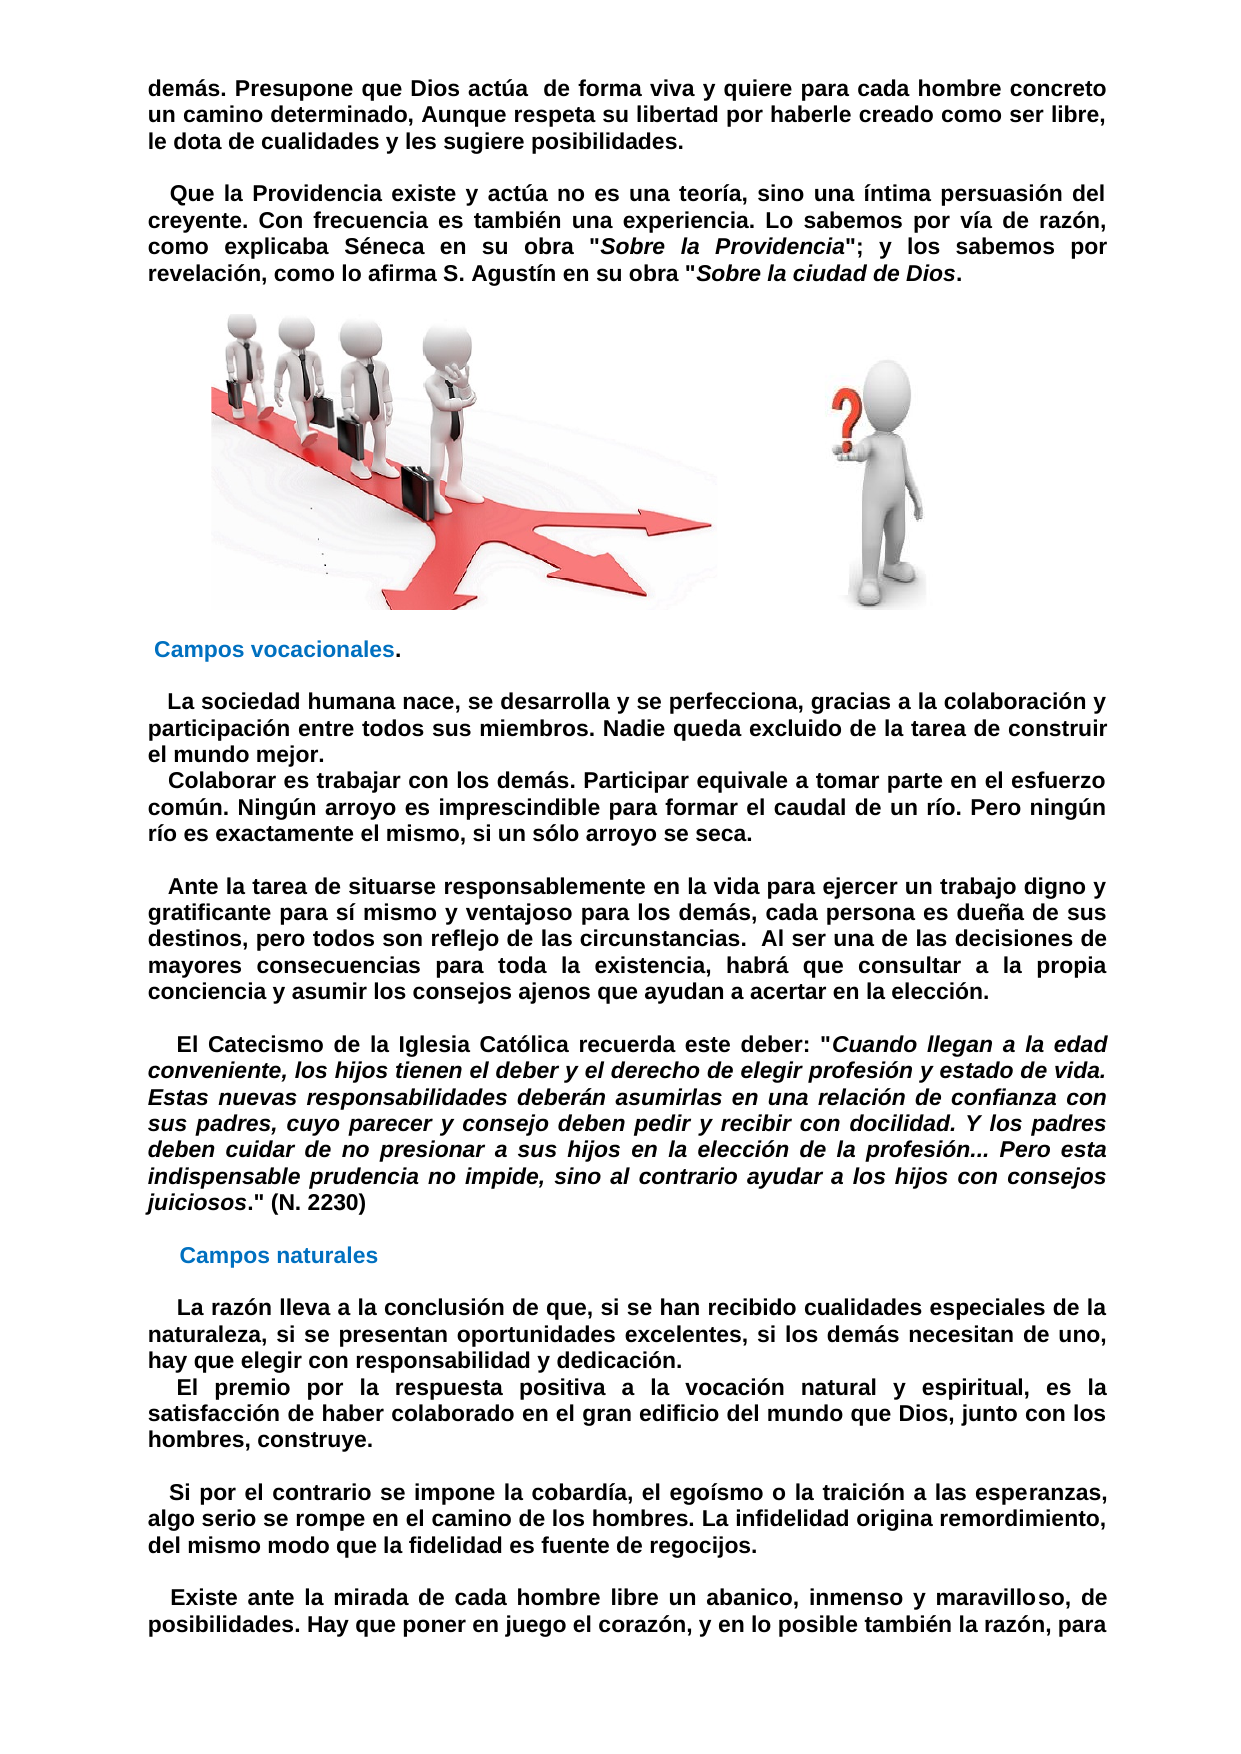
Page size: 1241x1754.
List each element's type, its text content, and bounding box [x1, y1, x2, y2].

text El premio por la respuesta positiva a la vocación natural y espiritual, es la satisfacción de haber colaborado en el gran edificio del mundo que Dios, junto con los hombres, construye. [148, 1373, 1107, 1452]
picture [211, 314, 1044, 610]
text Que la Providencia existe y actúa no es una teoría, sino una íntima persuasión del creyente. Con frecuencia es también una experiencia. Lo sabemos por vía de razón, como explicaba Séneca en su obra "Sobre la Providencia"; y los sabemos por revelación, como lo afirma S. Agustín en su obra "Sobre la ciudad de Dios. [148, 180, 1107, 286]
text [148, 1558, 1107, 1637]
text Ante la tarea de situarse responsablemente en la vida para ejercer un trabajo digno y gratificante para sí mismo y ventajoso para los demás, cada persona es dueña de sus destinos, pero todos son reflejo de las circunstancias. Al ser una de las decisiones de mayores consecuencias para toda la existencia, habrá que consultar a la propia conciencia y asumir los consejos ajenos que ayudan a acertar en la elección. [148, 846, 1107, 1004]
text Campos vocacionales. [148, 636, 1107, 662]
text El Catecismo de la Iglesia Católica recuerda este deber: "Cuando llegan a la edad conveniente, los hijos tienen el deber y el derecho de elegir profesión y estado de vida. Estas nuevas responsabilidades deberán asumirlas en una relación de confianza con sus padres, cuyo parecer y consejo deben pedir y recibir con docilidad. Y los padres deben cuidar de no presionar a sus hijos en la elección de la profesión... Pero esta indispensable prudencia no impide, sino al contrario ayudar a los hijos con consejos juiciosos." (N. 2230) [148, 1004, 1107, 1215]
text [148, 75, 1107, 154]
text La razón lleva a la conclusión de que, si se han recibido cualidades especiales de la naturaleza, si se presentan oportunidades excelentes, si los demás necesitan de uno, hay que elegir con responsabilidad y dedicación. [148, 1294, 1107, 1373]
text La sociedad humana nace, se desarrolla y se perfecciona, gracias a la colaboración y participación entre todos sus miembros. Nadie queda excluido de la tarea de construir el mundo mejor. [148, 688, 1107, 767]
text Si por el contrario se impone la cobardía, el egoísmo o la traición a las esperanzas, algo serio se rompe en el camino de los hombres. La infidelidad origina remordimiento, del mismo modo que la fidelidad es fuente de regocijos. [148, 1479, 1107, 1558]
text Campos naturales [148, 1242, 1107, 1268]
text Colaborar es trabajar con los demás. Participar equivale a tomar parte en el esfuerzo común. Ningún arroyo es imprescindible para formar el caudal de un río. Pero ningún río es exactamente el mismo, si un sólo arroyo se seca. [148, 767, 1107, 846]
